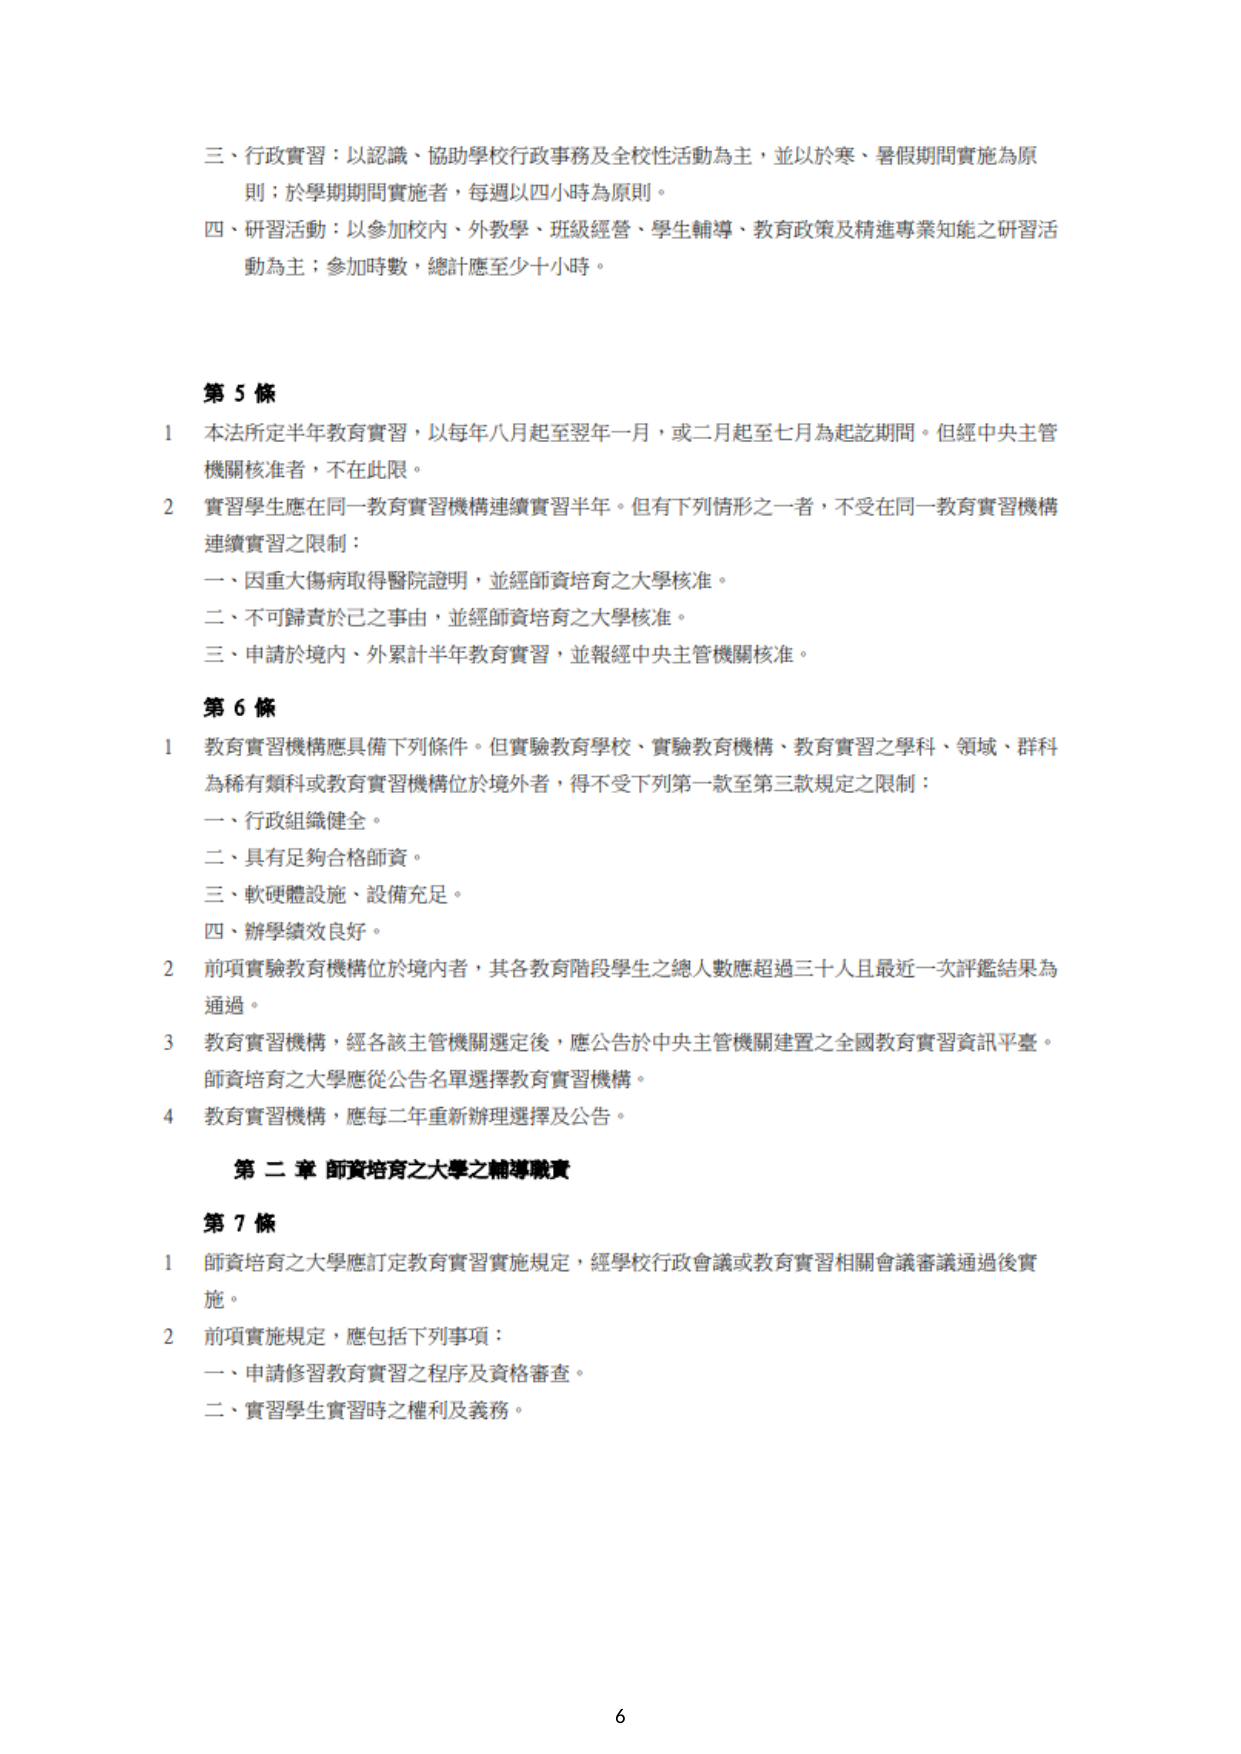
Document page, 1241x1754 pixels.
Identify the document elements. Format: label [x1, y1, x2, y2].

picture [118, 128, 1123, 1438]
